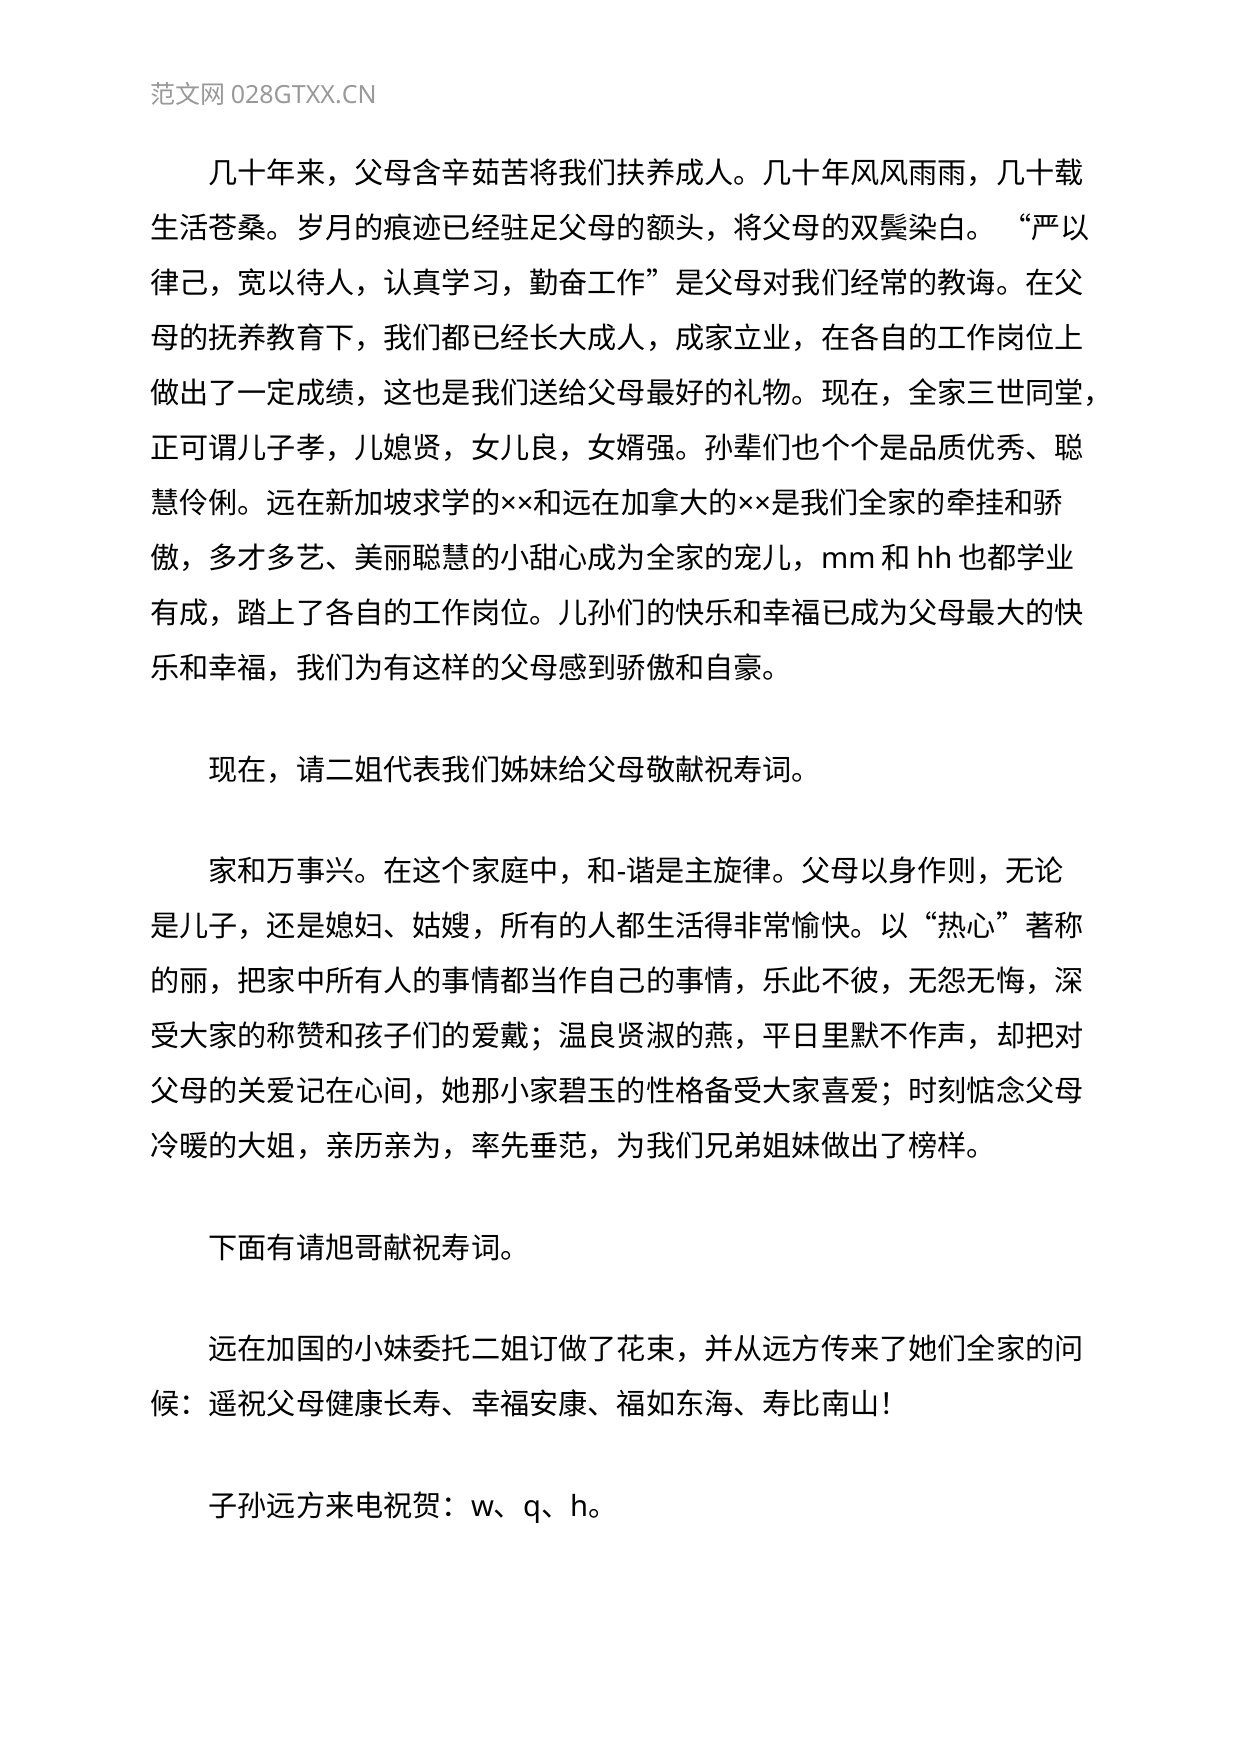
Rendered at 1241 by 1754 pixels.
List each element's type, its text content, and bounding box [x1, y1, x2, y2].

text 远在加国的小妹委托二姐订做了花束，并从远方传来了她们全家的问候：遥祝父母健康长寿、幸福安康、福如东海、寿比南山！ [150, 1326, 1090, 1423]
text 家和万事兴。在这个家庭中，和-谐是主旋律。父母以身作则，无论是儿子，还是媳妇、姑嫂，所有的人都生活得非常愉快。以“热心”著称的丽，把家中所有人的事情都当作自己的事情，乐此不彼，无怨无悔，深受大家的称赞和孩子们的爱戴；温良贤淑的燕，平日里默不作声，却把对父母的关爱记在心间，她那小家碧玉的性格备受大家喜爱；时刻惦念父母冷暖的大姐，亲历亲为，率先垂范，为我们兄弟姐妹做出了榜样。 [150, 848, 1090, 1165]
text 几十年来，父母含辛茹苦将我们扶养成人。几十年风风雨雨，几十载生活苍桑。岁月的痕迹已经驻足父母的额头，将父母的双鬓染白。 “严以律己，宽以待人，认真学习，勤奋工作”是父母对我们经常的教诲。在父母的抚养教育下，我们都已经长大成人，成家立业，在各自的工作岗位上做出了一定成绩，这也是我们送给父母最好的礼物。现在，全家三世同堂，正可谓儿子孝，儿媳贤，女儿良，女婿强。孙辈们也个个是品质优秀、聪慧伶俐。远在新加坡求学的××和远在加拿大的××是我们全家的牵挂和骄傲，多才多艺、美丽聪慧的小甜心成为全家的宠儿，mm和hh也都学业有成，踏上了各自的工作岗位。儿孙们的快乐和幸福已成为父母最大的快乐和幸福，我们为有这样的父母感到骄傲和自豪。 [150, 150, 1090, 687]
text 子孙远方来电祝贺：w、q、h。 [150, 1483, 1090, 1525]
text 下面有请旭哥献祝寿词。 [150, 1224, 1090, 1266]
text 现在，请二姐代表我们姊妹给父母敬献祝寿词。 [150, 746, 1090, 788]
